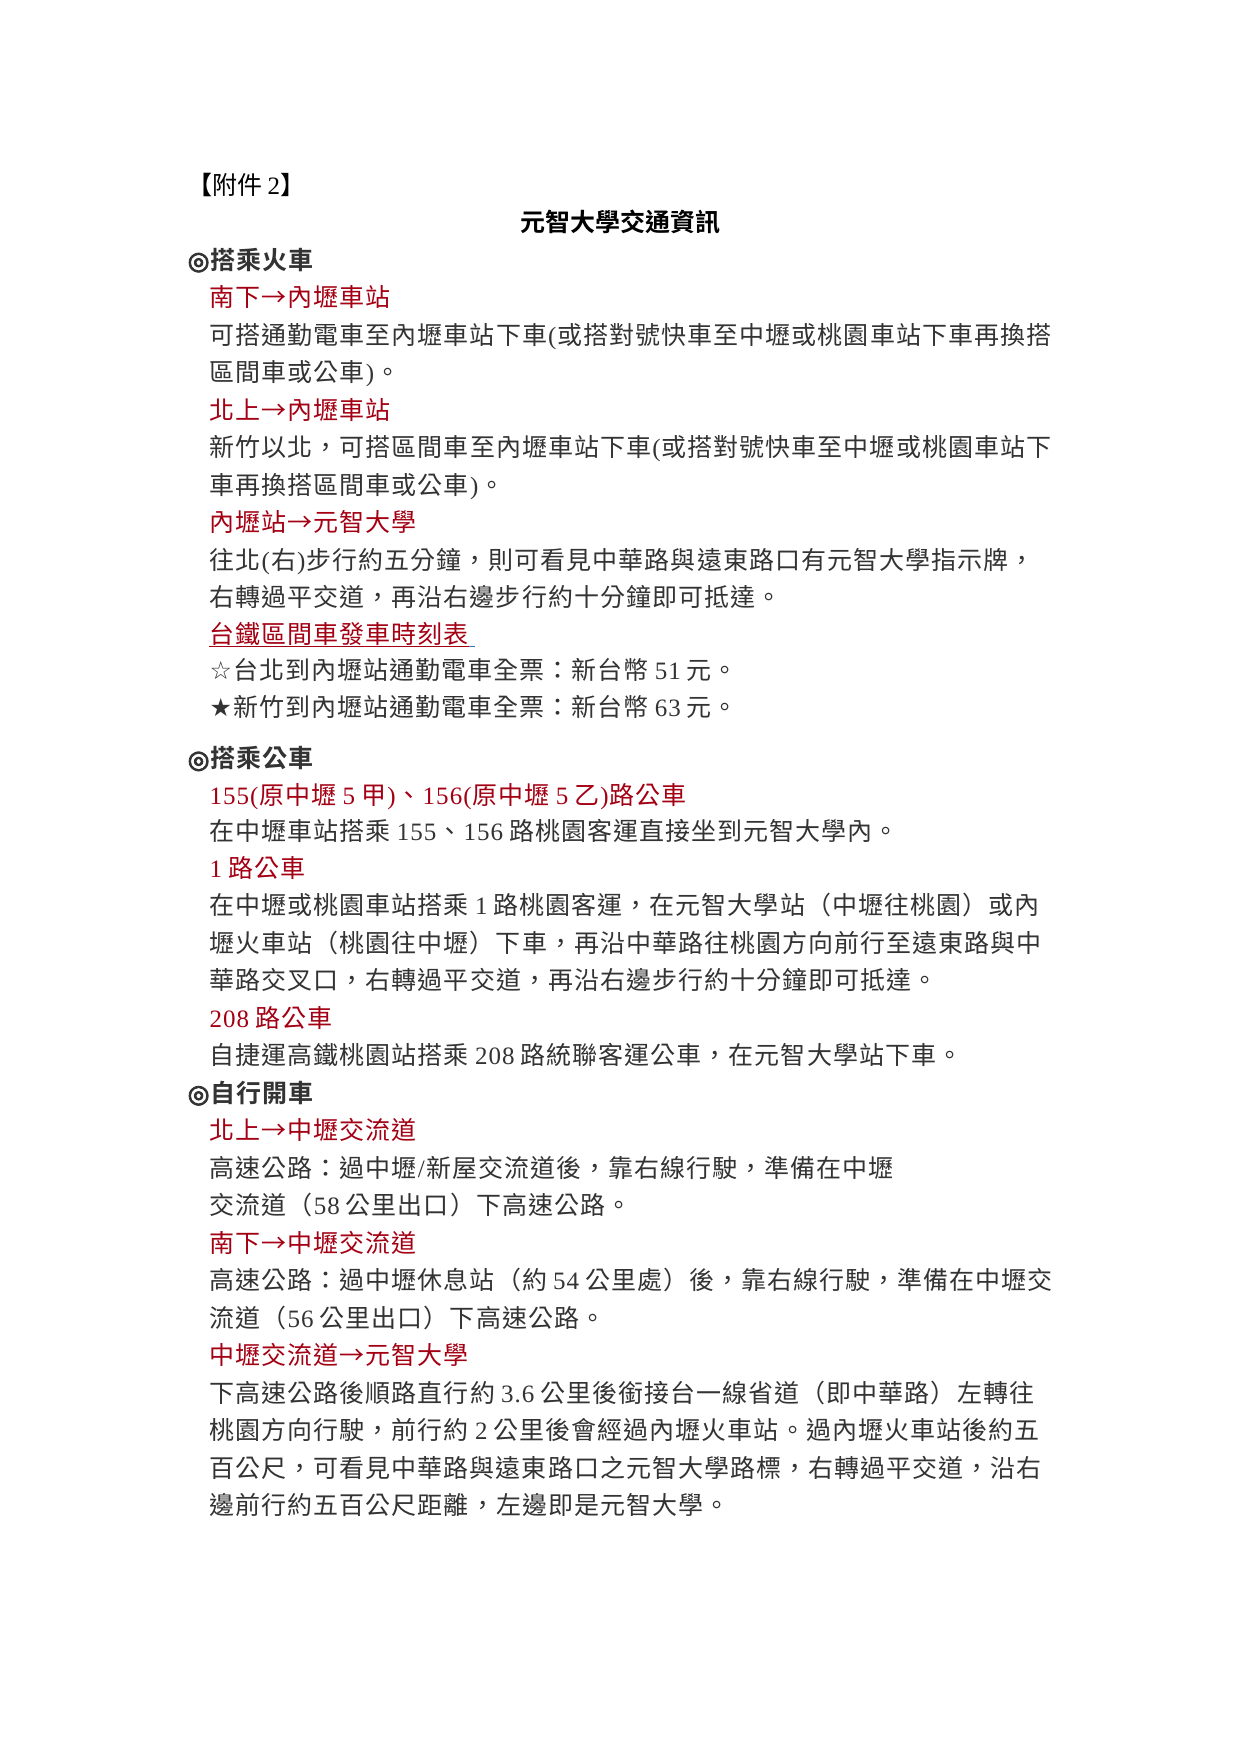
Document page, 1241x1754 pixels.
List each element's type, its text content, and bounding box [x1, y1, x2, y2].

text 208路公車 自捷運高鐵桃園站搭乘208路統聯客運公車，在元智大學站下車。 [209, 998, 1059, 1073]
text 北上→中壢交流道 高速公路：過中壢/新屋交流道後，靠右線行駛，準備在中壢 交流道（58公里出口）下高速公路。 [209, 1110, 1059, 1223]
text ◎搭乘公車 [187, 739, 1059, 775]
text ◎搭乘火車 [187, 239, 1059, 277]
text ◎自行開車 [187, 1073, 1059, 1110]
text 元智大學交通資訊 [187, 202, 1053, 239]
text 北上→內壢車站 新竹以北，可搭區間車至內壢車站下車(或搭對號快車至中壢或桃園車站下車再換搭區間車或公車)。 [209, 389, 1059, 502]
text 1路公車 在中壢或桃園車站搭乘1路桃園客運，在元智大學站（中壢往桃園）或內壢火車站（桃園往中壢）下車，再沿中華路往桃園方向前行至遠東路與中華路交叉口，右轉過平交道，再沿右邊步行約十分鐘即可抵達。 [209, 848, 1059, 998]
text ☆台北到內壢站通勤電車全票：新台幣51元。 ★新竹到內壢站通勤電車全票：新台幣63元。 [209, 651, 1059, 723]
text 【附件2】 [187, 164, 1053, 202]
text 南下→內壢車站 可搭通勤電車至內壢車站下車(或搭對號快車至中壢或桃園車站下車再換搭區間車或公車)。 [209, 277, 1059, 389]
text 中壢交流道→元智大學 下高速公路後順路直行約3.6公里後銜接台一線省道（即中華路）左轉往桃園方向行駛，前行約2公里後會經過內壢火車站。過內壢火車站後約五百公尺，可看見中華路與遠東路口之元智大學路標，右轉過平交道，沿右邊前行約五百公尺距離，左邊即是元智大學。 [209, 1335, 1059, 1523]
text 155(原中壢5甲)、156(原中壢5乙)路公車 在中壢車站搭乘155、156路桃園客運直接坐到元智大學內。 [209, 775, 1059, 848]
text 南下→中壢交流道 高速公路：過中壢休息站（約54公里處）後，靠右線行駛，準備在中壢交流道（56公里出口）下高速公路。 [209, 1223, 1059, 1335]
text 內壢站→元智大學 往北(右)步行約五分鐘，則可看見中華路與遠東路口有元智大學指示牌，右轉過平交道，再沿右邊步行約十分鐘即可抵達。 [209, 502, 1059, 614]
text 台鐵區間車發車時刻表 [209, 614, 1059, 651]
